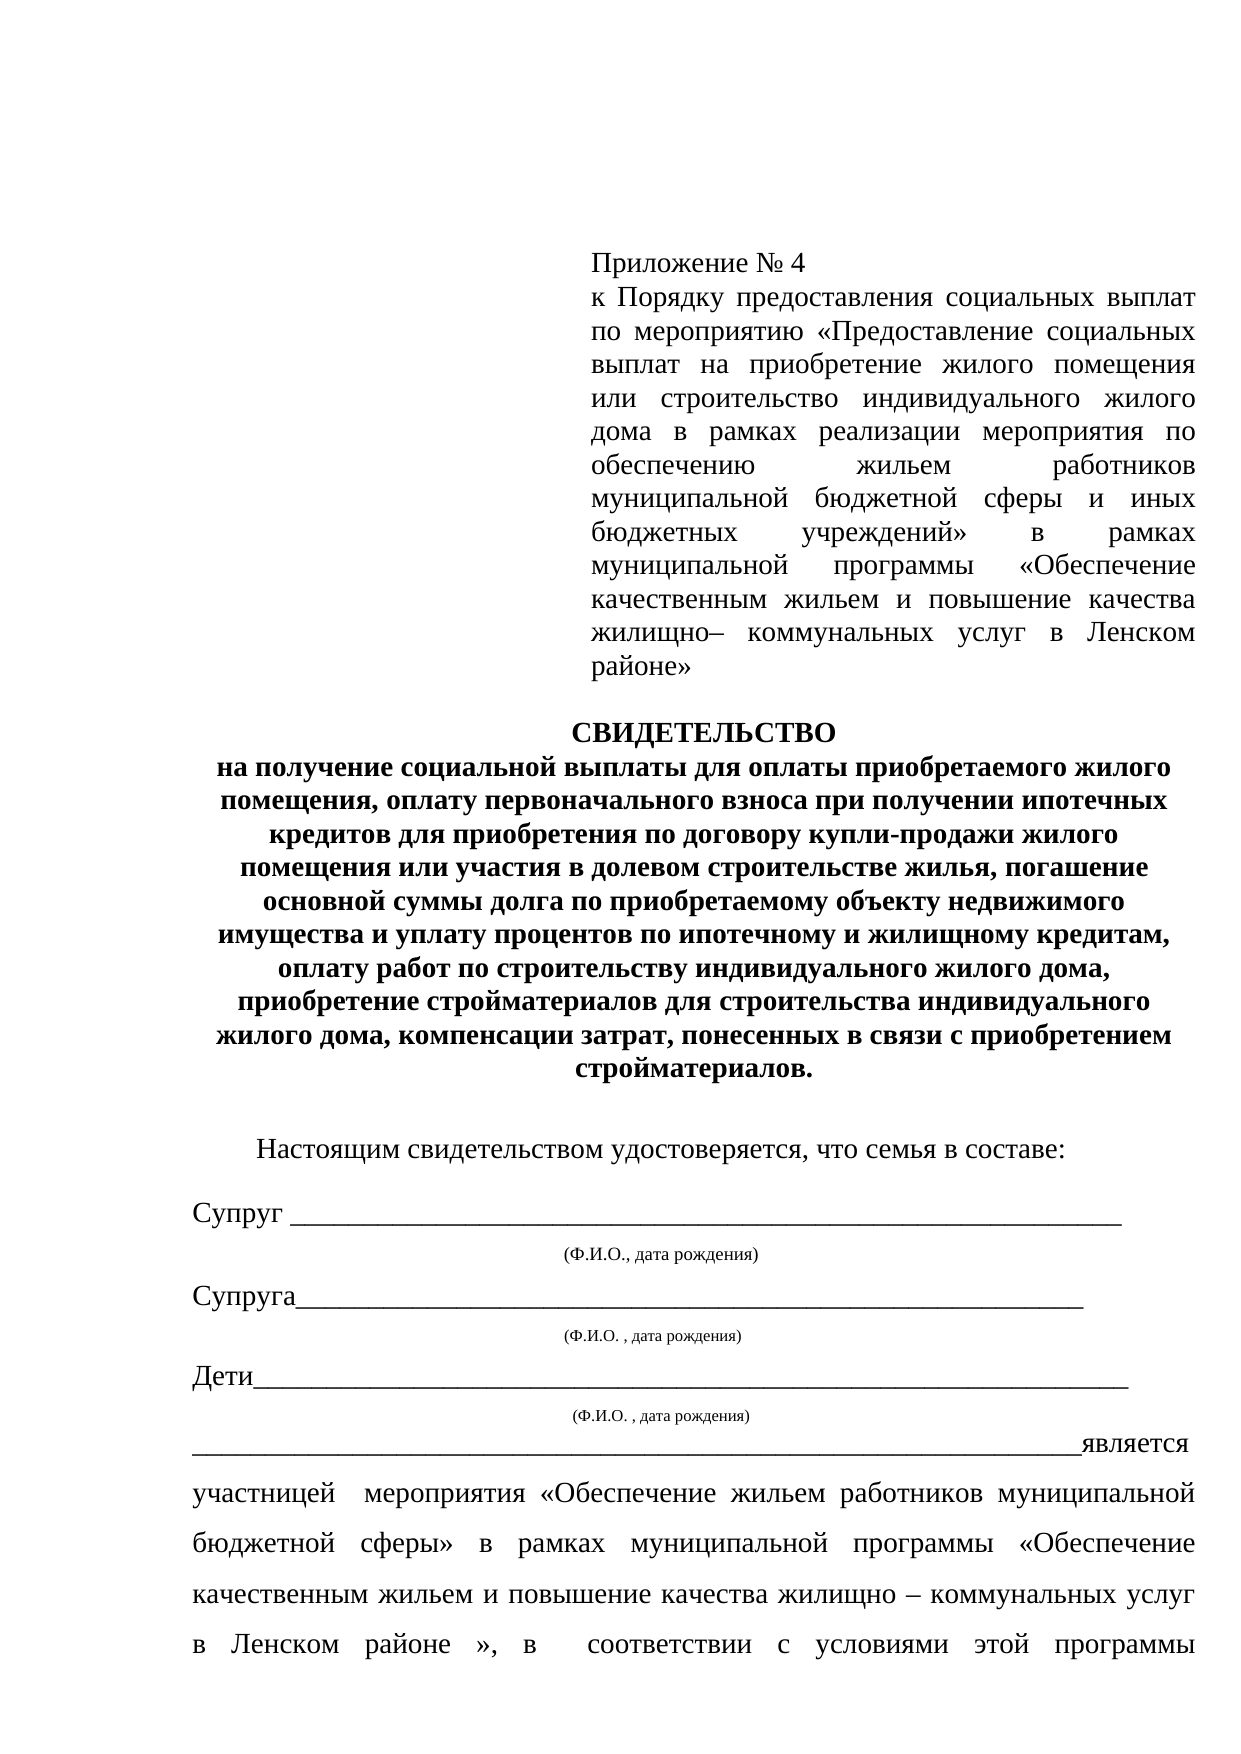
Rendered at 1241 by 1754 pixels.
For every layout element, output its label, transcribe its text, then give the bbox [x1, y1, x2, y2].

text на получение социальной выплаты для оплаты приобретаемого жилого помещения, оплату первоначального взноса при получении ипотечных кредитов для приобретения по договору купли-продажи жилого помещения или участия в долевом строительстве жилья, погашение основной суммы долга по приобретаемому объекту недвижимого имущества и уплату процентов по ипотечному и жилищному кредитам, оплату работ по строительству индивидуального жилого дома, [192, 749, 1196, 983]
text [192, 1425, 1196, 1659]
text (Ф.И.О. , дата рождения) [192, 1325, 1130, 1344]
text (Ф.И.О. , дата рождения) [192, 1406, 1130, 1425]
text Настоящим свидетельством удостоверяется, что семья в составе: [192, 1131, 1130, 1165]
text СВИДЕТЕЛЬСТВО [192, 715, 1196, 749]
text Дети____________________________________________________________ [192, 1358, 1130, 1392]
text Приложение № 4 [591, 246, 1196, 279]
text приобретение стройматериалов для строительства индивидуального жилого дома, компенсации затрат, понесенных в связи с приобретением стройматериалов. [192, 983, 1196, 1084]
text Супруга______________________________________________________ [192, 1278, 1130, 1312]
text к Порядку предоставления социальных выплат по мероприятию «Предоставление социальных выплат на приобретение жилого помещения или строительство индивидуального жилого дома в рамках реализации мероприятия по обеспечению жильем работников муниципальной бюджетной сферы и иных бюджетных учреждений» в рамках муниципальной программы «Обеспечение качественным жильем и повышение качества жилищно– коммунальных услуг в Ленском районе» [591, 279, 1196, 682]
text Супруг _________________________________________________________ [192, 1196, 1130, 1229]
text (Ф.И.О., дата рождения) [192, 1243, 1130, 1264]
